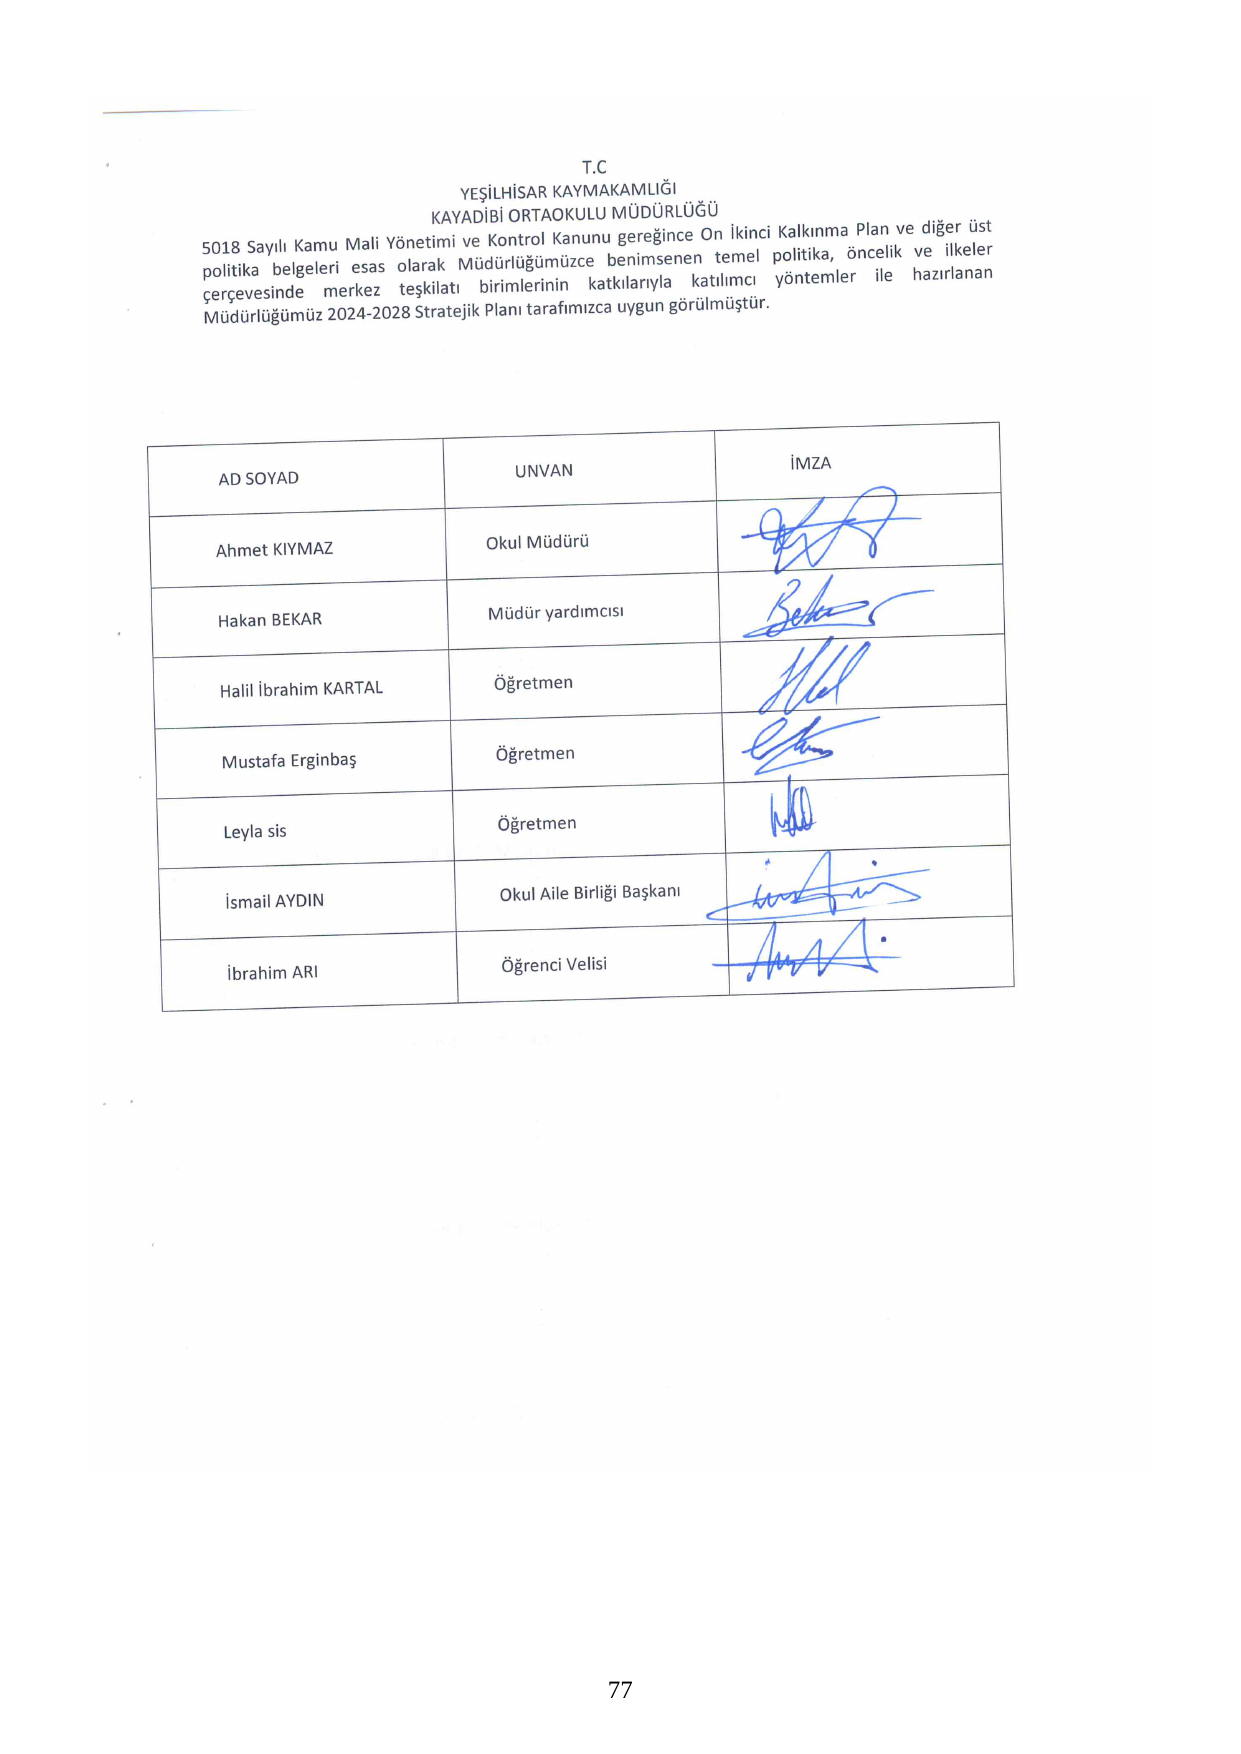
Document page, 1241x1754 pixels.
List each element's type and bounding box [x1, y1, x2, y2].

picture [88, 98, 1153, 1474]
